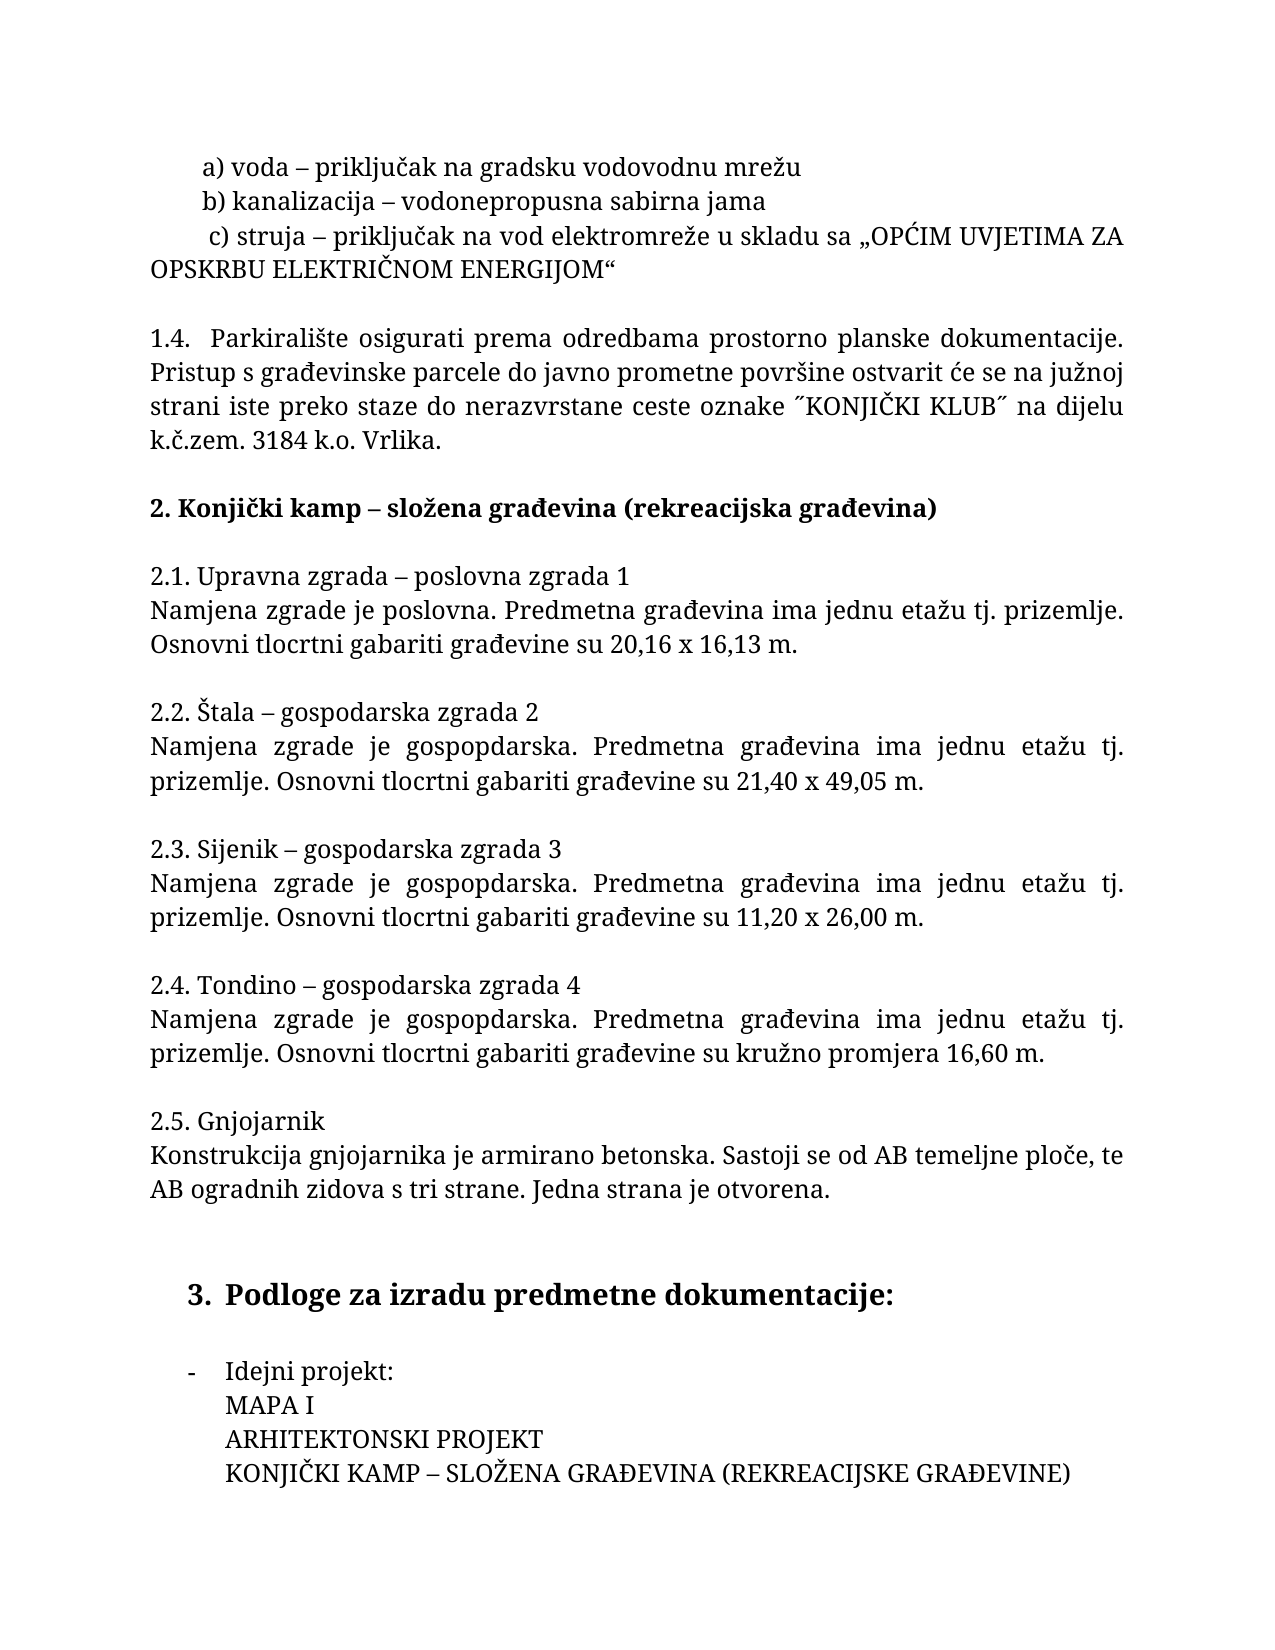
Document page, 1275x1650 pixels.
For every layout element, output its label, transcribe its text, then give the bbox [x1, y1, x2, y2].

text Namjena zgrade je gospopdarska. Predmetna građevina ima jednu etažu tj. prizemlje. Osnovni tlocrtni gabariti građevine su 11,20 x 26,00 m. [150, 865, 1125, 933]
text 2.5. Gnjojarnik [150, 1104, 1125, 1138]
text ARHITEKTONSKI PROJEKT [225, 1422, 1125, 1456]
text MAPA I [225, 1387, 1125, 1422]
text Konstrukcija gnjojarnika je armirano betonska. Sastoji se od AB temeljne ploče, te AB ogradnih zidova s tri strane. Jedna strana je otvorena. [150, 1138, 1125, 1206]
text Namjena zgrade je gospopdarska. Predmetna građevina ima jednu etažu tj. prizemlje. Osnovni tlocrtni gabariti građevine su 21,40 x 49,05 m. [150, 729, 1125, 797]
text b) kanalizacija – vodonepropusna sabirna jama [150, 184, 1125, 218]
text c) struja – priključak na vod elektromreže u skladu sa „OPĆIM UVJETIMA ZA OPSKRBU ELEKTRIČNOM ENERGIJOM“ [150, 218, 1125, 286]
list Idejni projekt: [187, 1353, 1125, 1387]
text 2. Konjički kamp – složena građevina (rekreacijska građevina) [150, 491, 1125, 525]
text 2.4. Tondino – gospodarska zgrada 4 [150, 967, 1125, 1002]
text Namjena zgrade je poslovna. Predmetna građevina ima jednu etažu tj. prizemlje. Osnovni tlocrtni gabariti građevine su 20,16 x 16,13 m. [150, 593, 1125, 661]
text Namjena zgrade je gospopdarska. Predmetna građevina ima jednu etažu tj. prizemlje. Osnovni tlocrtni gabariti građevine su kružno promjera 16,60 m. [150, 1002, 1125, 1070]
list Podloge za izradu predmetne dokumentacije: [187, 1274, 1125, 1314]
text 2.2. Štala – gospodarska zgrada 2 [150, 695, 1125, 729]
text KONJIČKI KAMP – SLOŽENA GRAĐEVINA (REKREACIJSKE GRAĐEVINE) [225, 1456, 1125, 1490]
text 1.4. Parkiralište osigurati prema odredbama prostorno planske dokumentacije. Pristup s građevinske parcele do javno prometne površine ostvarit će se na južnoj strani iste preko staze do nerazvrstane ceste oznake ˝KONJIČKI KLUB˝ na dijelu k.č.zem. 3184 k.o. Vrlika. [150, 320, 1125, 457]
text a) voda – priključak na gradsku vodovodnu mrežu [150, 150, 1125, 184]
text 2.3. Sijenik – gospodarska zgrada 3 [150, 831, 1125, 865]
text 2.1. Upravna zgrada – poslovna zgrada 1 [150, 559, 1125, 593]
